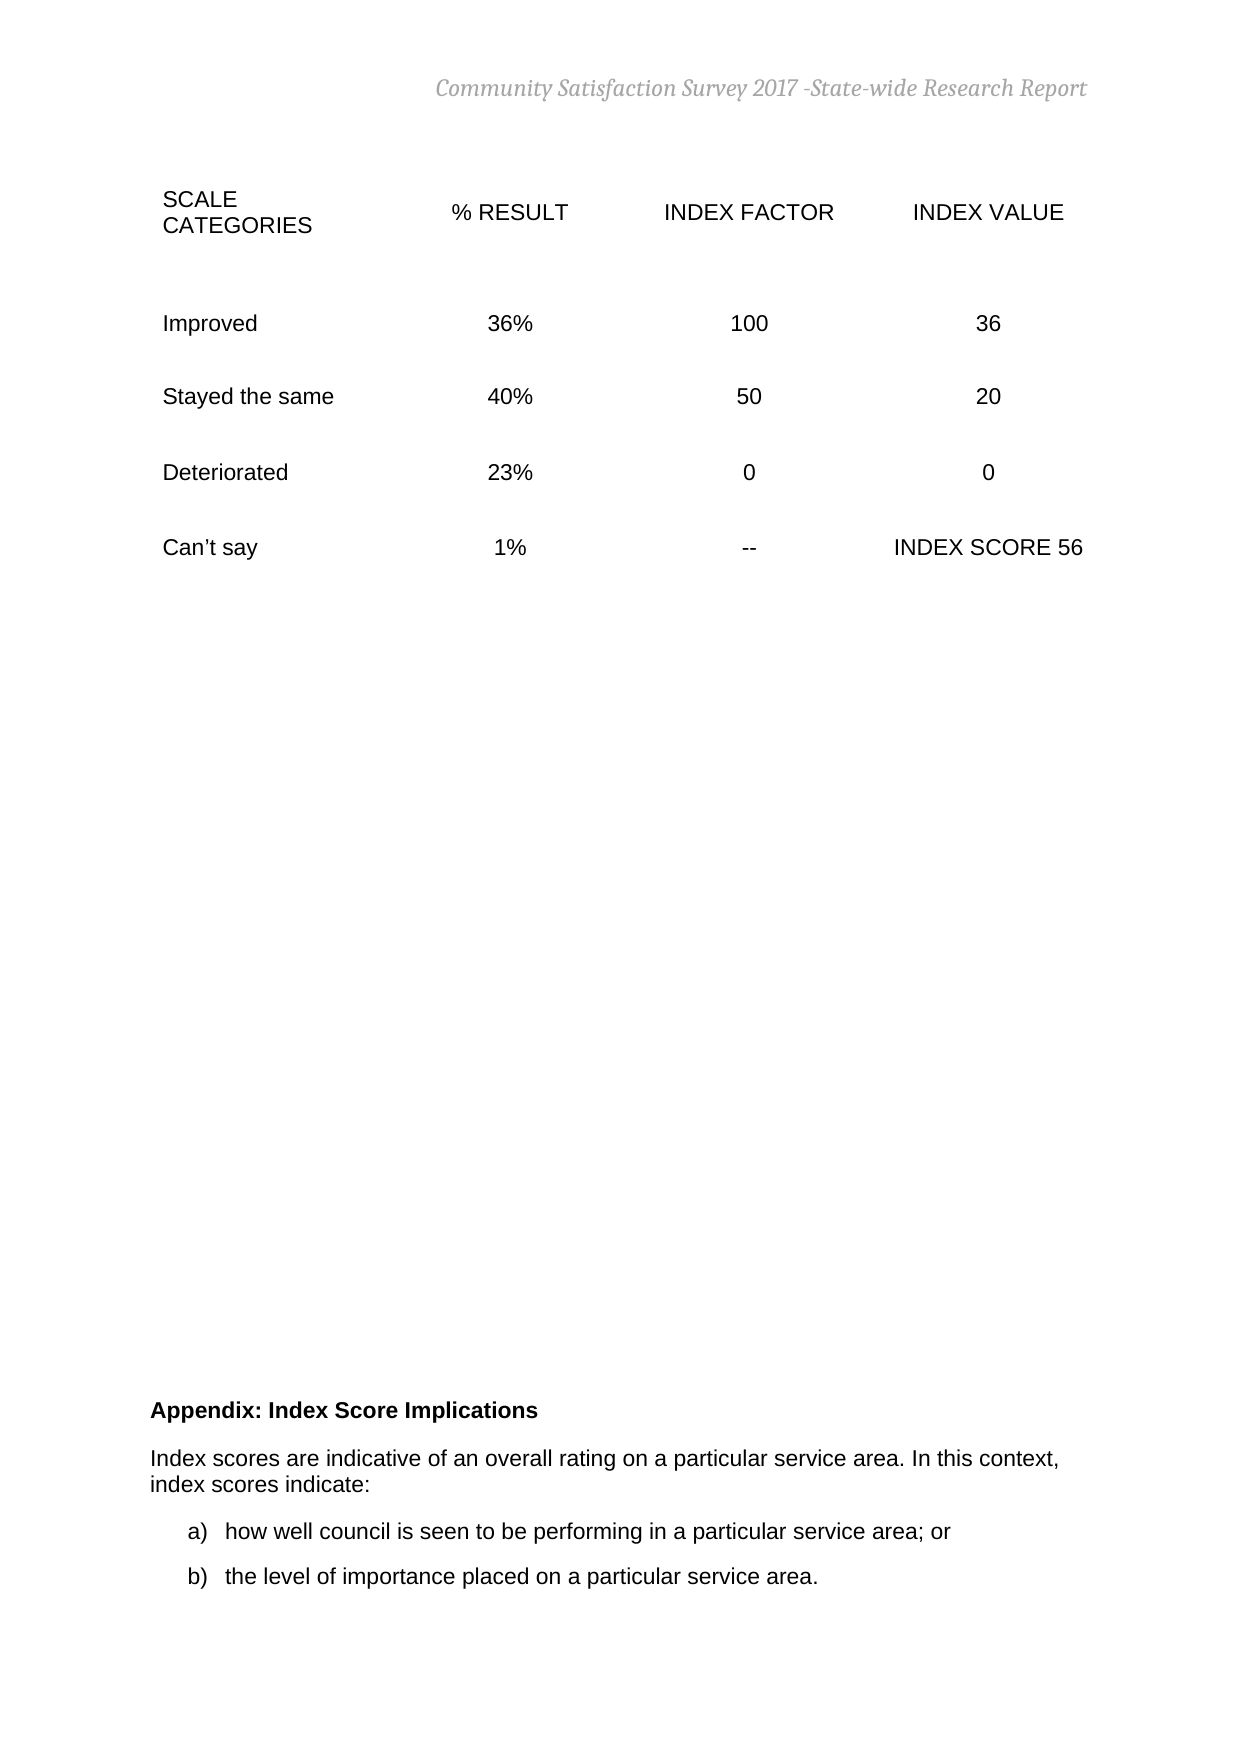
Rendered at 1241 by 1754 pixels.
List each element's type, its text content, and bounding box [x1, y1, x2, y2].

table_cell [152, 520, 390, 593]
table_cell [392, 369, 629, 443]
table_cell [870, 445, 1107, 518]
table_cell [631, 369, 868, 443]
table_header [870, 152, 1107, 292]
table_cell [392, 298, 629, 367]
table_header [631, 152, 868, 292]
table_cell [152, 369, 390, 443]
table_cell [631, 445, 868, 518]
list how well council is seen to be performing in a particular service area; or [187, 1518, 1090, 1544]
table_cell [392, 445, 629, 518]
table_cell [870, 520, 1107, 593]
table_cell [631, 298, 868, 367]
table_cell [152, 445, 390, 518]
text Index scores are indicative of an overall rating on a particular service area. In this context, index scores indicate: [150, 1445, 1090, 1497]
text Appendix: Index Score Implications [150, 1397, 1090, 1424]
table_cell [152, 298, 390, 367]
list the level of importance placed on a particular service area. [187, 1563, 1090, 1590]
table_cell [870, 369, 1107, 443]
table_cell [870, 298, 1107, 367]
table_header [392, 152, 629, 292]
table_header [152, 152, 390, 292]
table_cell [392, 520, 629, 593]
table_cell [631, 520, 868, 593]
